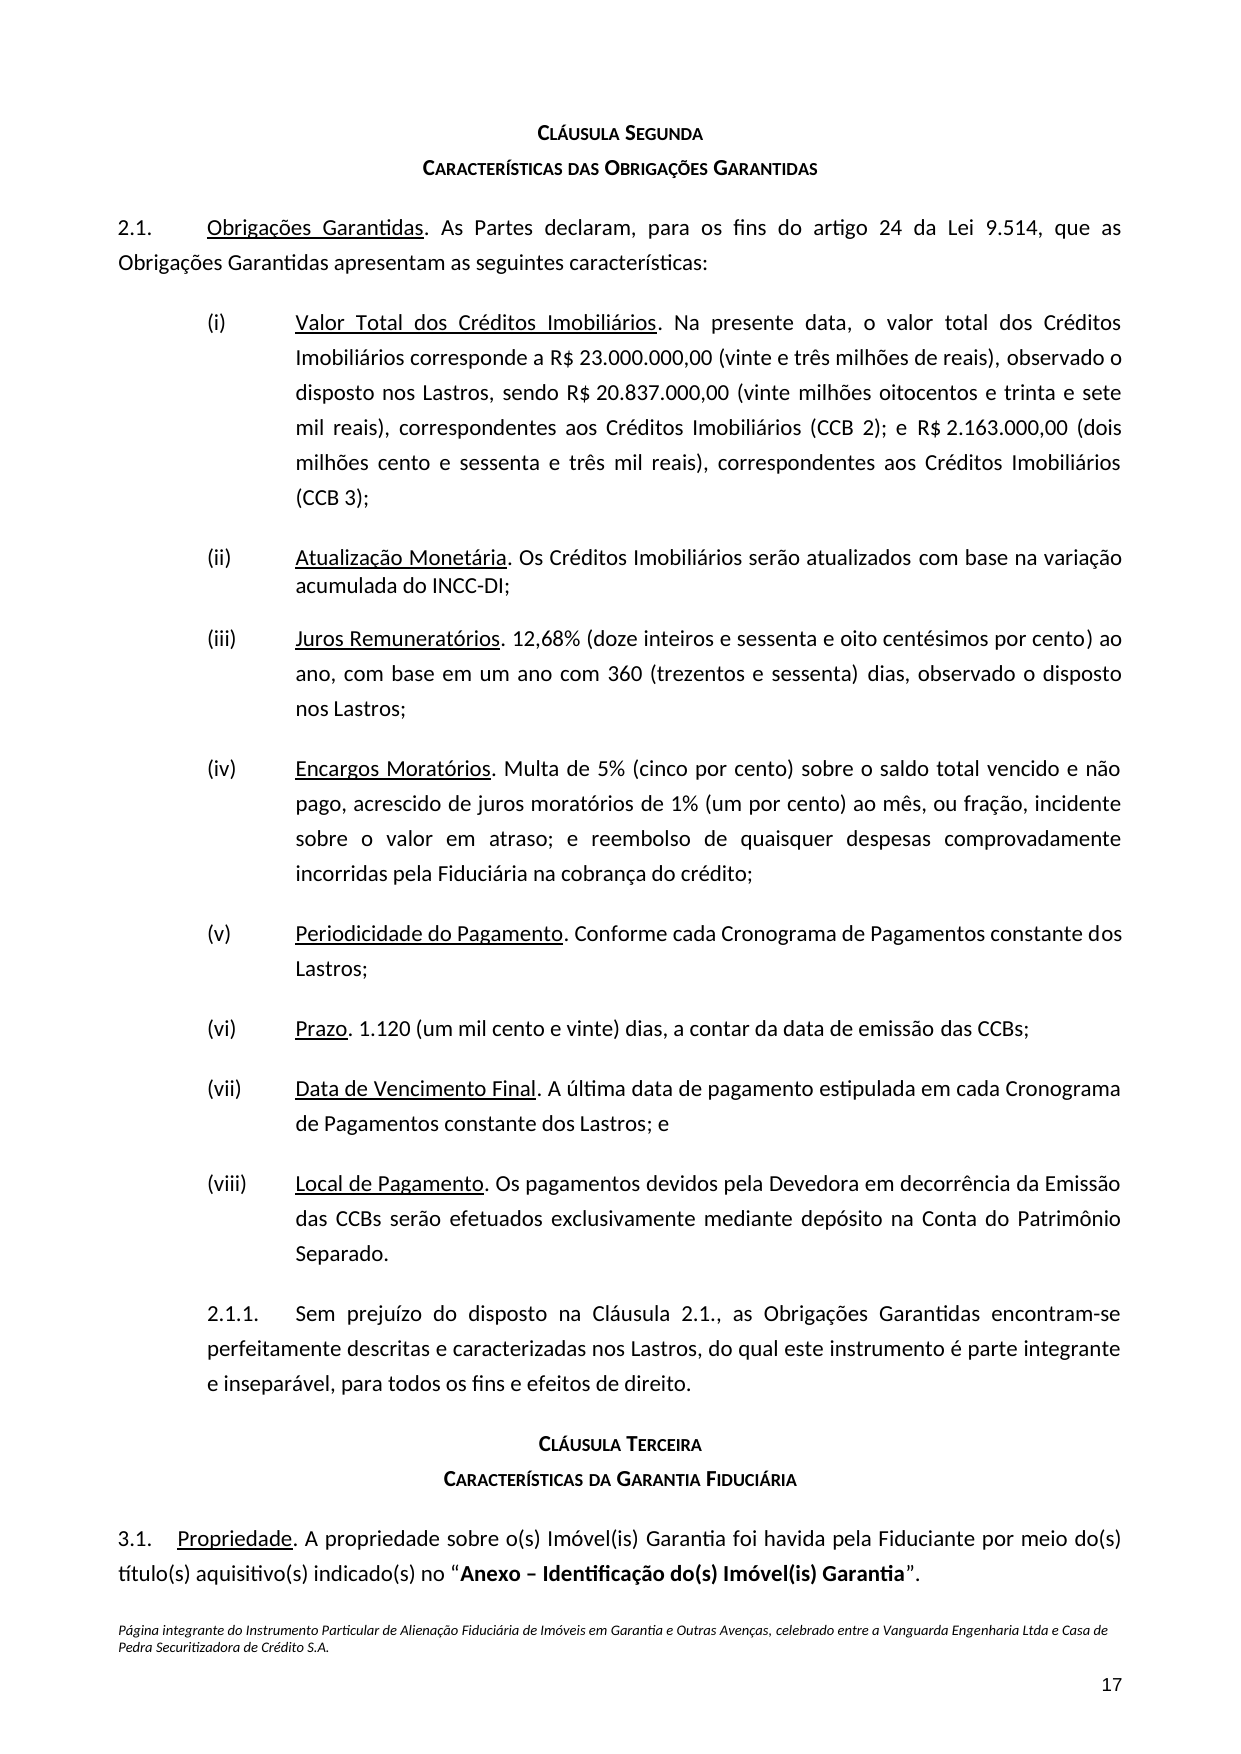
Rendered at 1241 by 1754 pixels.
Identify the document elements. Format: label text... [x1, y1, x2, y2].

list Valor Total dos Créditos Imobiliários. Na presente data, o valor total dos Créditos Imobiliários corresponde a R$ 23.000.000,00 (vinte e três milhões de reais), observado o disposto nos Lastros, sendo R$ 20.837.000,00 (vinte milhões oitocentos e trinta e sete mil reais), correspondentes aos Créditos Imobiliários (CCB 2); e R$ 2.163.000,00 (dois milhões cento e sessenta e três mil reais), correspondentes aos Créditos Imobiliários (CCB 3); [207, 308, 1122, 511]
list Encargos Moratórios. Multa de 5% (cinco por cento) sobre o saldo total vencido e não pago, acrescido de juros moratórios de 1% (um por cento) ao mês, ou fração, incidente sobre o valor em atraso; e reembolso de quaisquer despesas comprovadamente incorridas pela Fiduciária na cobrança do crédito; [207, 754, 1122, 887]
list Cláusula Segunda Características das Obrigações Garantidas [81, 118, 1122, 181]
list Atualização Monetária. Os Créditos Imobiliários serão atualizados com base na variação acumulada do INCC-DI; [207, 543, 1122, 599]
list Propriedade. A propriedade sobre o(s) Imóvel(is) Garantia foi havida pela Fiduciante por meio do(s) título(s) aquisitivo(s) indicado(s) no “Anexo – Identificação do(s) Imóvel(is) Garantia”. [117, 1524, 1122, 1587]
list Sem prejuízo do disposto na Cláusula 2.1., as Obrigações Garantidas encontram-se perfeitamente descritas e caracterizadas nos Lastros, do qual este instrumento é parte integrante e inseparável, para todos os fins e efeitos de direito. [207, 1299, 1122, 1397]
list Periodicidade do Pagamento. Conforme cada Cronograma de Pagamentos constante dos Lastros; [207, 919, 1122, 982]
list Data de Vencimento Final. A última data de pagamento estipulada em cada Cronograma de Pagamentos constante dos Lastros; e [207, 1074, 1122, 1137]
list Obrigações Garantidas. As Partes declaram, para os fins do artigo 24 da Lei 9.514, que as Obrigações Garantidas apresentam as seguintes características: [117, 213, 1122, 276]
list Prazo. 1.120 (um mil cento e vinte) dias, a contar da data de emissão das CCBs; [207, 1014, 1122, 1042]
list Local de Pagamento. Os pagamentos devidos pela Devedora em decorrência da Emissão das CCBs serão efetuados exclusivamente mediante depósito na Conta do Patrimônio Separado. [207, 1169, 1122, 1267]
list Cláusula Terceira Características da Garantia Fiduciária [81, 1429, 1122, 1492]
list Juros Remuneratórios. 12,68% (doze inteiros e sessenta e oito centésimos por cento) ao ano, com base em um ano com 360 (trezentos e sessenta) dias, observado o disposto nos Lastros; [207, 624, 1122, 722]
